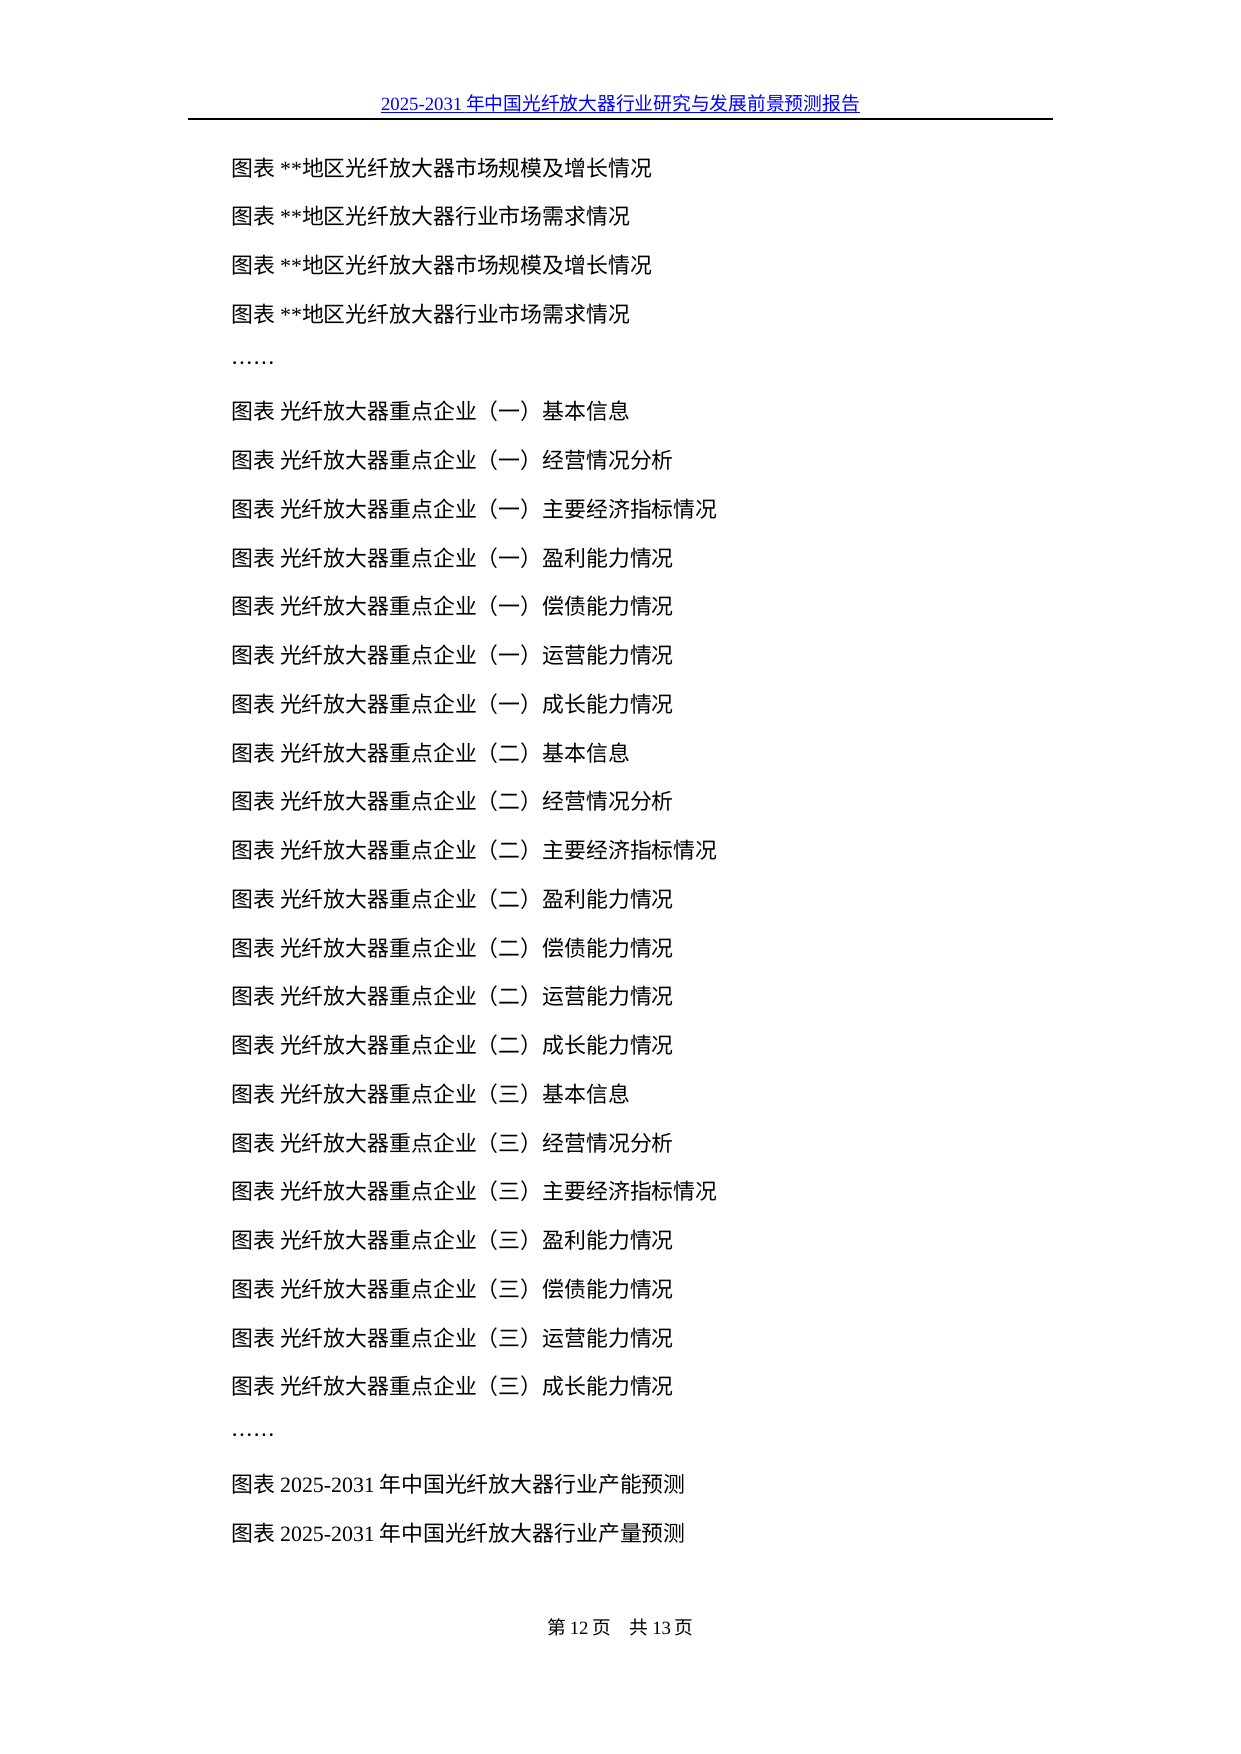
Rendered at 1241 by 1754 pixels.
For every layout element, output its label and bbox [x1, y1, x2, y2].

text [187, 150, 1053, 1548]
